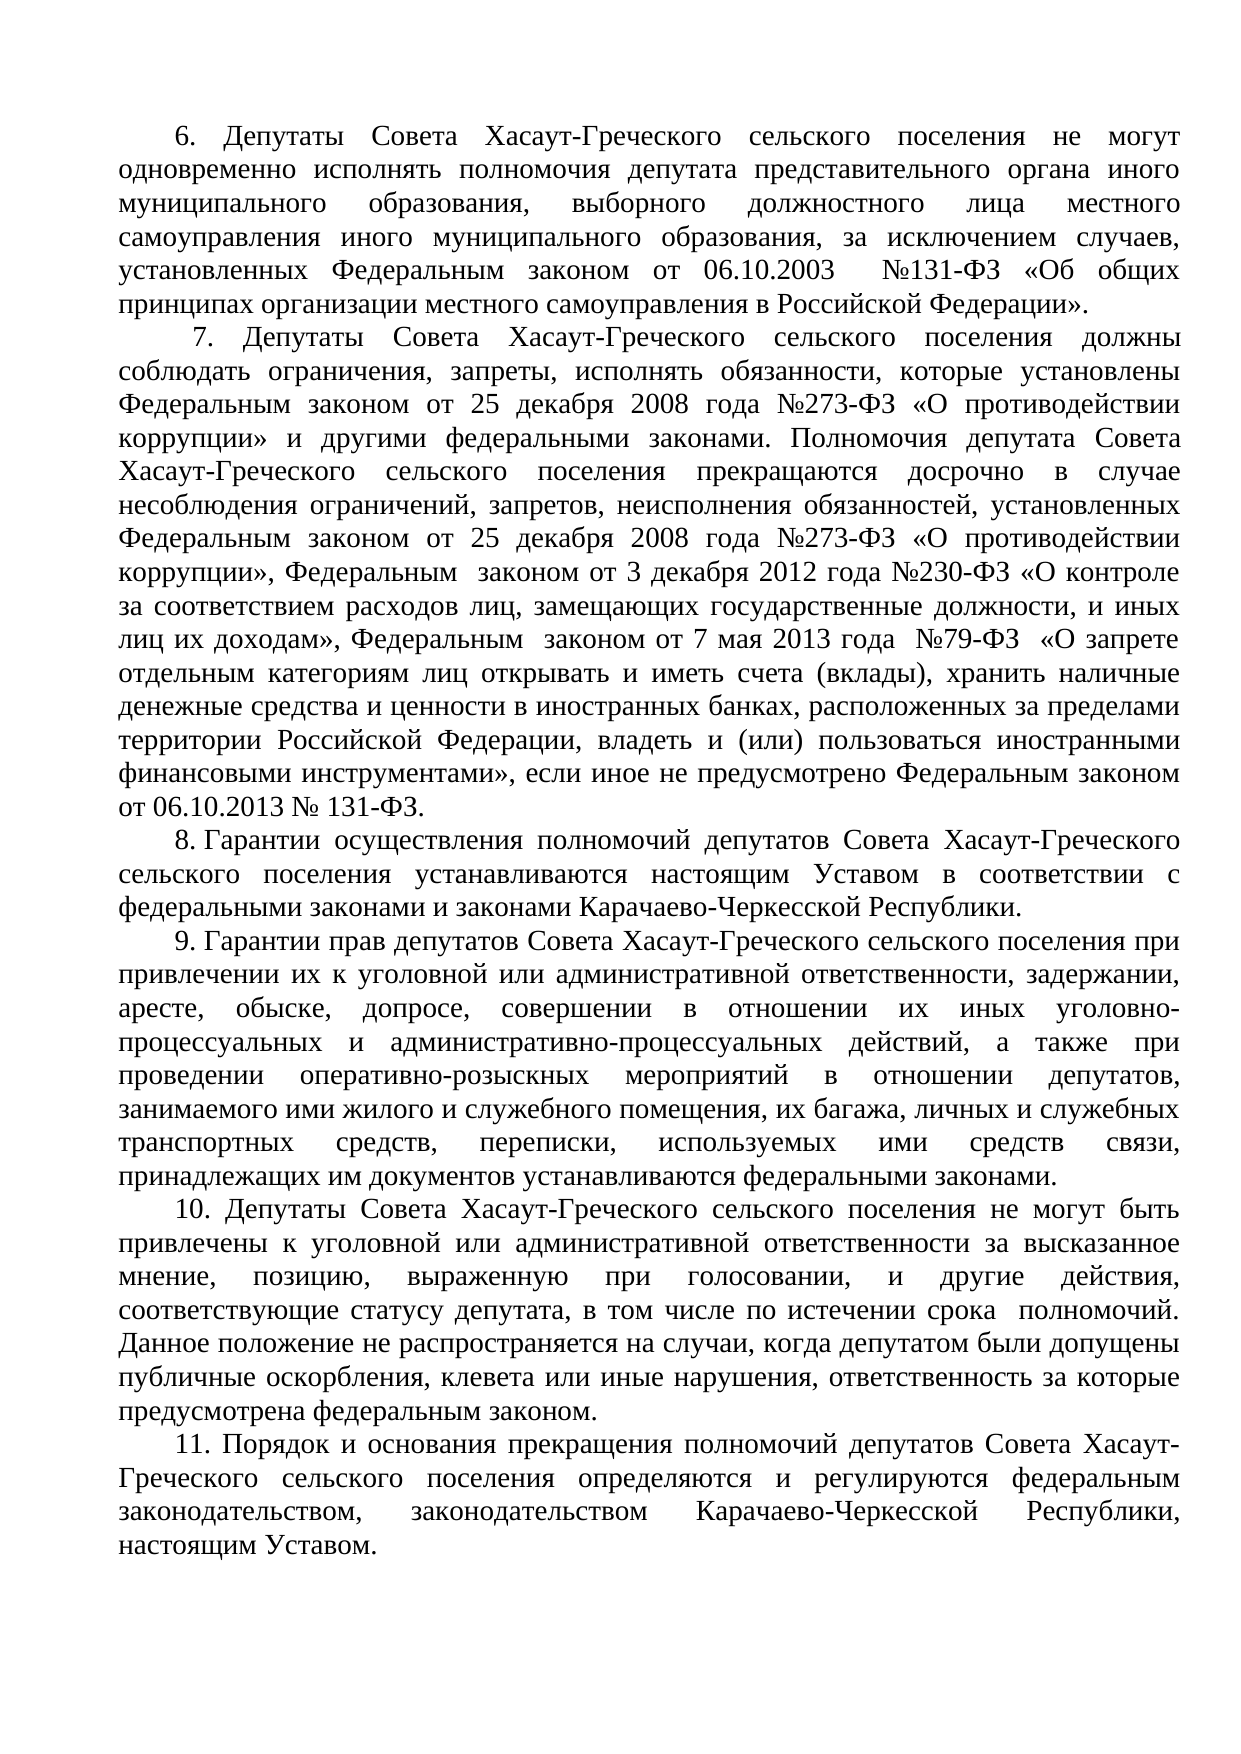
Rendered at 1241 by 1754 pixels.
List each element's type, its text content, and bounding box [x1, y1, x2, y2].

text 10. Депутаты Совета Хасаут-Греческого сельского поселения не могут быть привлечены к уголовной или административной ответственности за высказанное мнение, позицию, выраженную при голосовании, и другие действия, соответствующие статусу депутата, в том числе по истечении срока полномочий. Данное положение не распространяется на случаи, когда депутатом были допущены публичные оскорбления, клевета или иные нарушения, ответственность за которые предусмотрена федеральным законом. [118, 1191, 1181, 1426]
text 6. Депутаты Совета Хасаут-Греческого сельского поселения не могут одновременно исполнять полномочия депутата представительного органа иного муниципального образования, выборного должностного лица местного самоуправления иного муниципального образования, за исключением случаев, установленных Федеральным законом от 06.10.2003 №131-ФЗ «Об общих принципах организации местного самоуправления в Российской Федерации». [118, 118, 1181, 319]
text 8. Гарантии осуществления полномочий депутатов Совета Хасаут-Греческого сельского поселения устанавливаются настоящим Уставом в соответствии с федеральными законами и законами Карачаево-Черкесской Республики. [118, 822, 1181, 923]
text 9. Гарантии прав депутатов Совета Хасаут-Греческого сельского поселения при привлечении их к уголовной или административной ответственности, задержании, аресте, обыске, допросе, совершении в отношении их иных уголовно-процессуальных и административно-процессуальных действий, а также при проведении оперативно-розыскных мероприятий в отношении депутатов, занимаемого ими жилого и служебного помещения, их багажа, личных и служебных транспортных средств, переписки, используемых ими средств связи, принадлежащих им документов устанавливаются федеральными законами. [118, 923, 1181, 1191]
text 7. Депутаты Совета Хасаут-Греческого сельского поселения должны соблюдать ограничения, запреты, исполнять обязанности, которые установлены Федеральным законом от 25 декабря 2008 года №273-ФЗ «О противодействии коррупции» и другими федеральными законами. Полномочия депутата Совета Хасаут-Греческого сельского поселения прекращаются досрочно в случае несоблюдения ограничений, запретов, неисполнения обязанностей, установленных Федеральным законом от 25 декабря 2008 года №273-ФЗ «О противодействии коррупции», Федеральным законом от 3 декабря 2012 года №230-ФЗ «О контроле за соответствием расходов лиц, замещающих государственные должности, и иных лиц их доходам», Федеральным законом от 7 мая 2013 года №79-ФЗ «О запрете отдельным категориям лиц открывать и иметь счета (вклады), хранить наличные денежные средства и ценности в иностранных банках, расположенных за пределами территории Российской Федерации, владеть и (или) пользоваться иностранными финансовыми инструментами», если иное не предусмотрено Федеральным законом от 06.10.2013 № 131-ФЗ. [118, 319, 1181, 822]
text 11. Порядок и основания прекращения полномочий депутатов Совета Хасаут-Греческого сельского поселения определяются и регулируются федеральным законодательством, законодательством Карачаево-Черкесской Республики, настоящим Уставом. [118, 1426, 1181, 1560]
